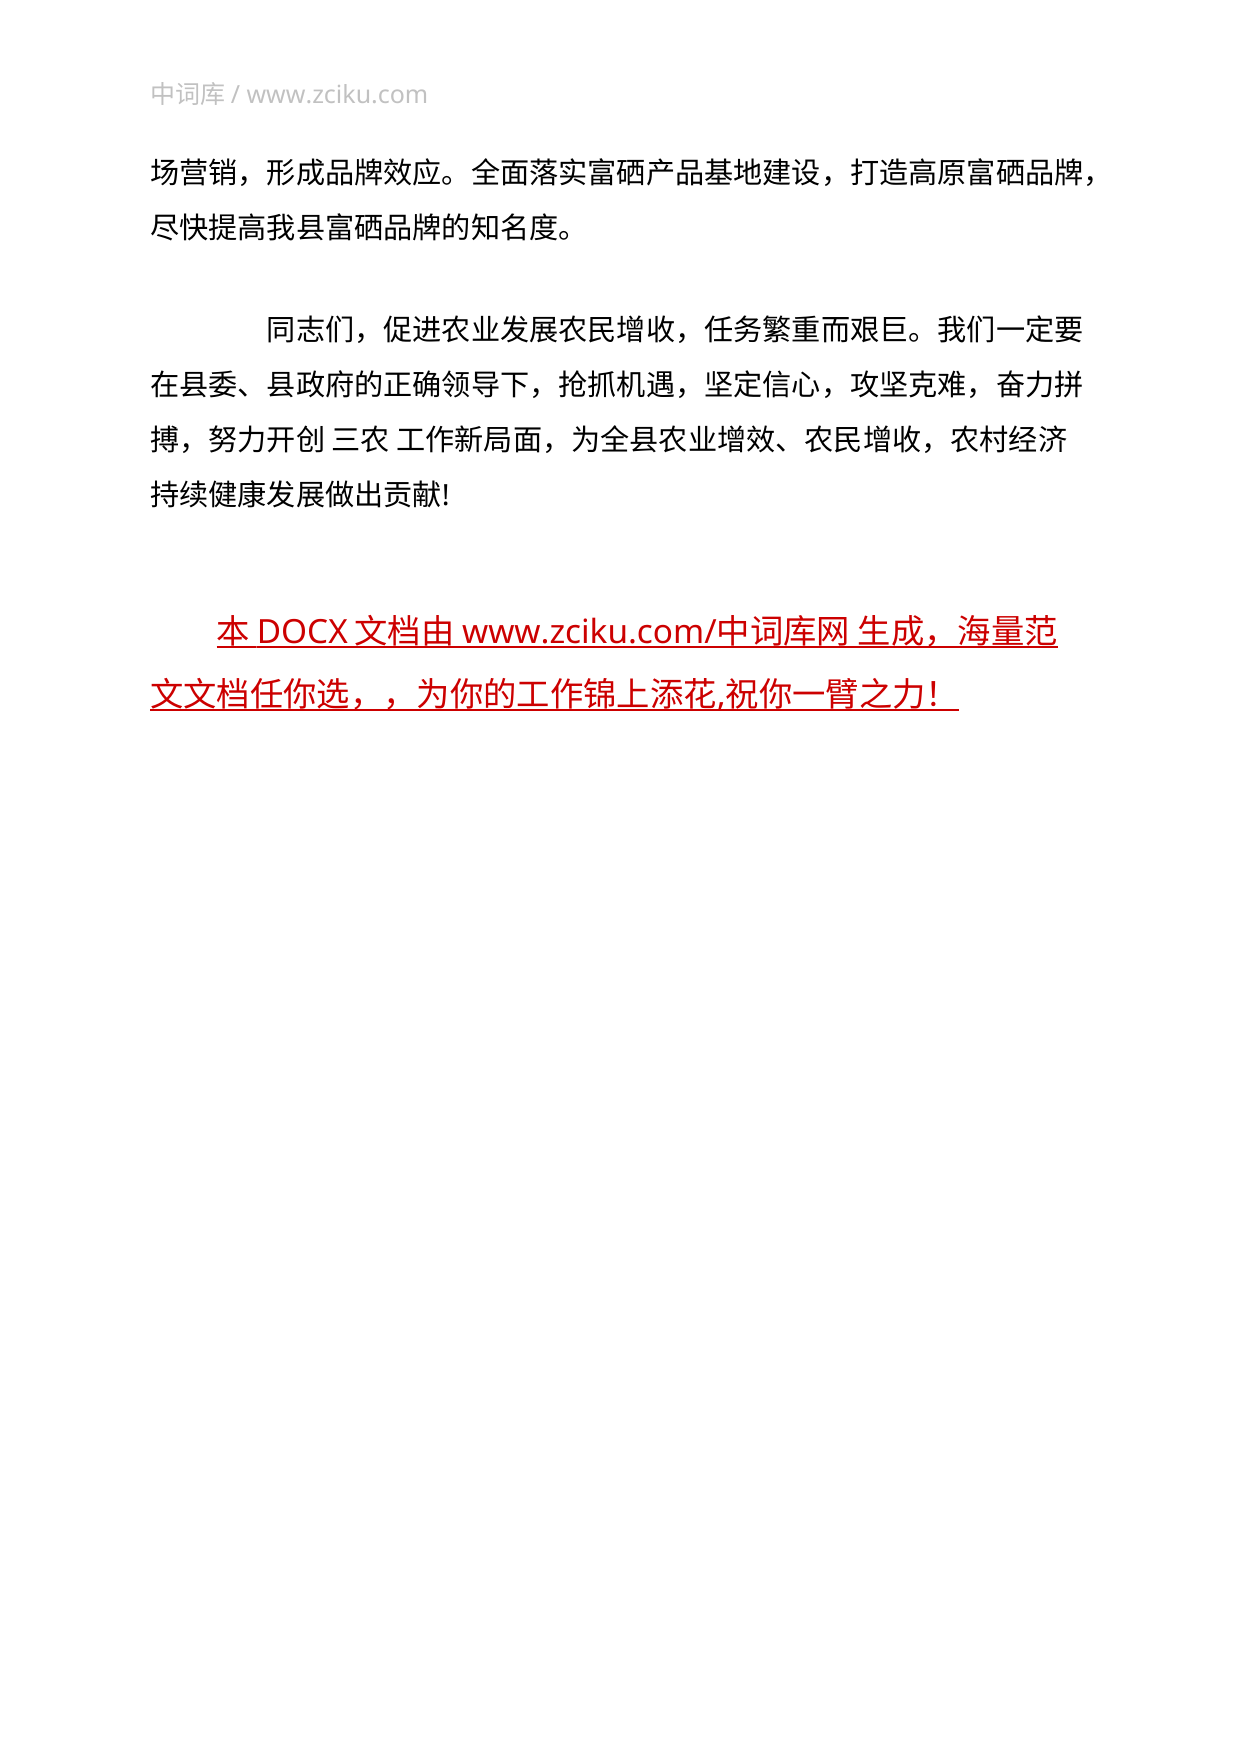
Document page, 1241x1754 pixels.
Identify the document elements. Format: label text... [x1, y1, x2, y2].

text 同志们，促进农业发展农民增收，任务繁重而艰巨。我们一定要在县委、县政府的正确领导下，抢抓机遇，坚定信心，攻坚克难，奋力拼搏，努力开创 三农 工作新局面，为全县农业增效、农民增收，农村经济持续健康发展做出贡献! [150, 307, 1090, 514]
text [150, 150, 1090, 247]
text 本DOCX文档由 www.zciku.com/中词库网 生成，海量范文文档任你选，，为你的工作锦上添花,祝你一臂之力！ [150, 604, 1090, 716]
